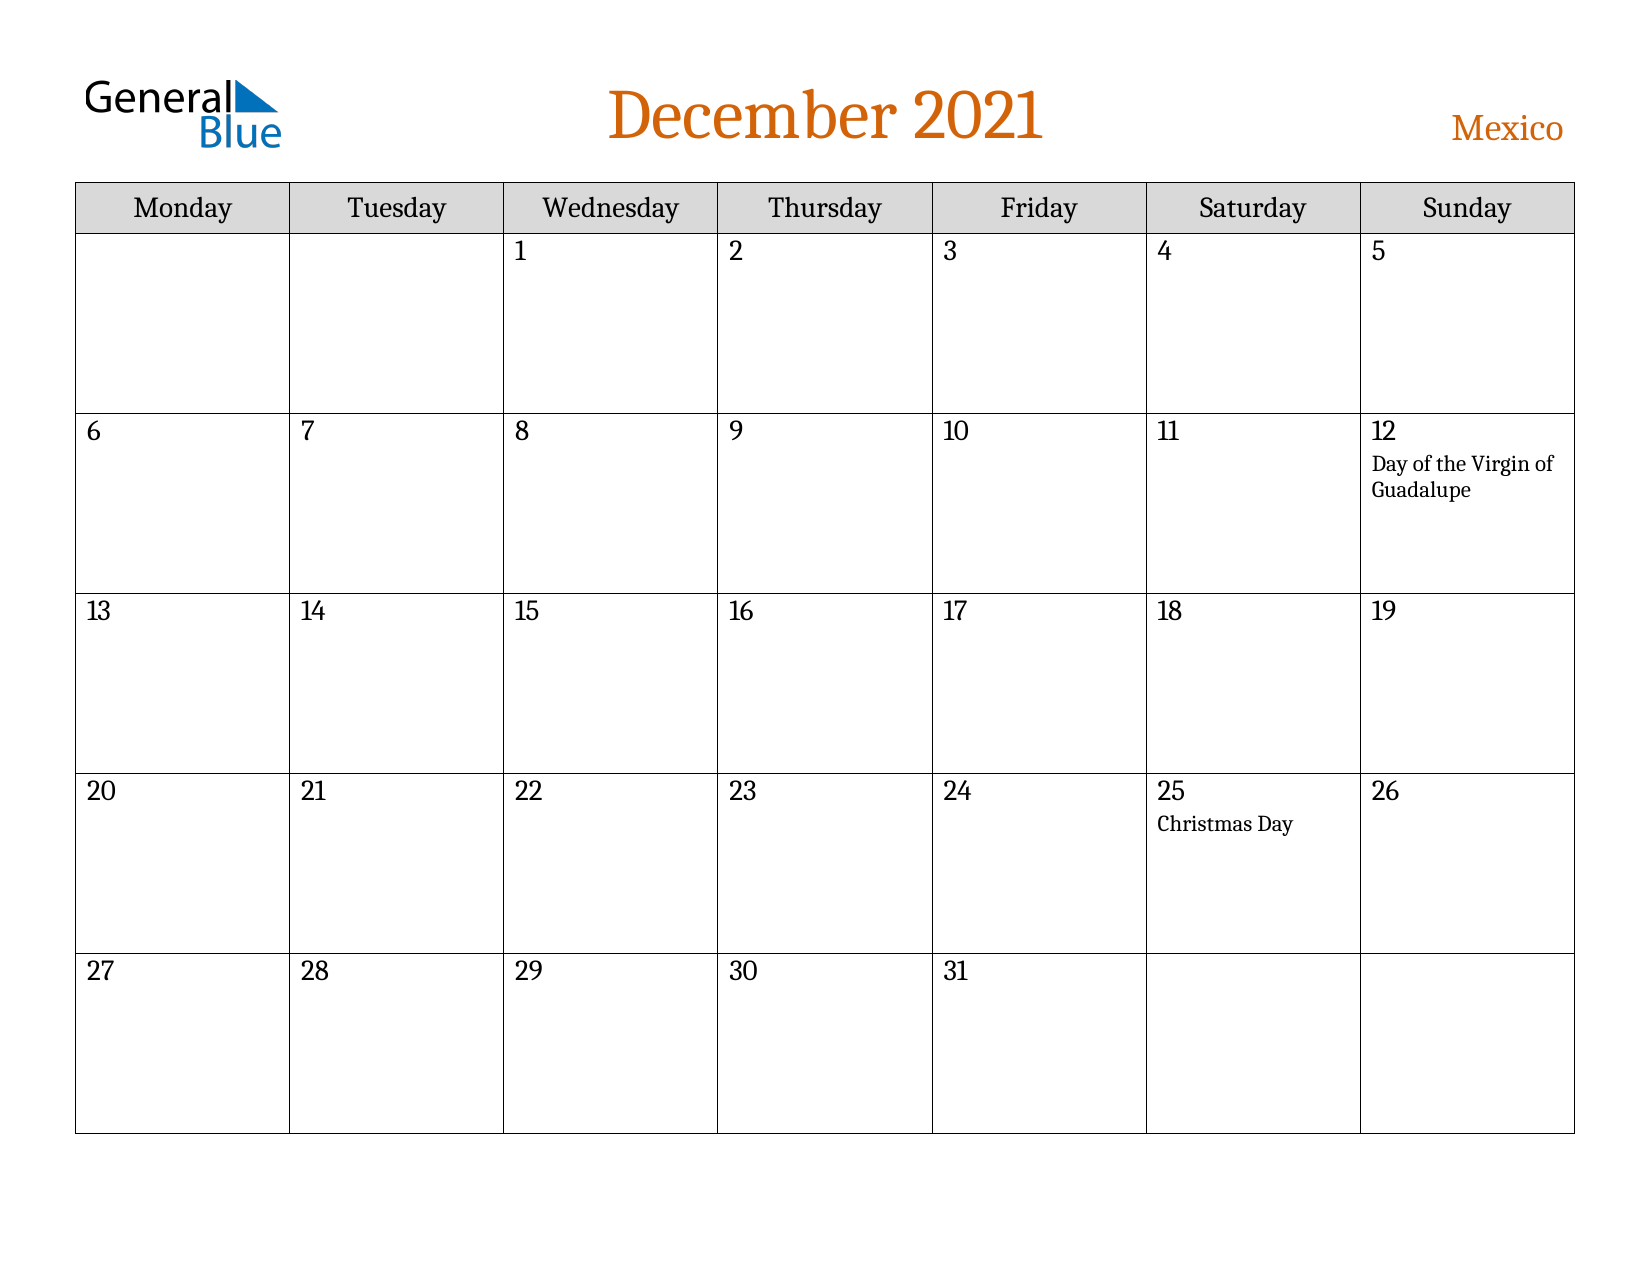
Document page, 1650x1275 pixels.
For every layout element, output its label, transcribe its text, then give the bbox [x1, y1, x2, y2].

table_cell [718, 990, 932, 1133]
table_cell 9 [718, 414, 932, 450]
table_cell [76, 630, 289, 773]
table_cell [504, 990, 717, 1133]
table_cell 7 [290, 414, 503, 450]
table_cell [718, 450, 932, 593]
table_cell [1361, 810, 1574, 953]
table_cell [1147, 990, 1360, 1133]
table_cell [933, 990, 1146, 1133]
table_cell 21 [290, 774, 503, 810]
table_cell [76, 234, 289, 270]
table_cell 12 [1361, 414, 1574, 450]
table_cell 15 [504, 594, 717, 630]
table_cell Thursday [718, 183, 932, 233]
table_cell Friday [933, 183, 1146, 233]
table_cell 11 [1147, 414, 1360, 450]
table_cell [76, 810, 289, 953]
table_cell 4 [1147, 234, 1360, 270]
table_cell [718, 270, 932, 413]
table_header Mexico [1146, 75, 1574, 182]
table_cell [718, 630, 932, 773]
table_cell [1361, 954, 1574, 990]
table_cell 1 [504, 234, 717, 270]
table_cell 18 [1147, 594, 1360, 630]
table_cell [1361, 990, 1574, 1133]
table_cell [1361, 270, 1574, 413]
table_cell [504, 810, 717, 953]
table_cell [933, 630, 1146, 773]
table_cell 28 [290, 954, 503, 990]
table_cell [933, 270, 1146, 413]
table_header [76, 75, 503, 182]
table_cell [1147, 450, 1360, 593]
table_cell [718, 810, 932, 953]
table_cell 17 [933, 594, 1146, 630]
table_cell [933, 450, 1146, 593]
table_cell 10 [933, 414, 1146, 450]
table_cell Day of the Virgin of Guadalupe [1361, 450, 1574, 593]
table_cell [504, 270, 717, 413]
table_cell 5 [1361, 234, 1574, 270]
table_cell Saturday [1147, 183, 1360, 233]
table_cell Monday [76, 183, 289, 233]
table_cell [504, 630, 717, 773]
table_cell 31 [933, 954, 1146, 990]
table_cell [1147, 630, 1360, 773]
table_cell 16 [718, 594, 932, 630]
table_cell 14 [290, 594, 503, 630]
table_cell 26 [1361, 774, 1574, 810]
table_cell 22 [504, 774, 717, 810]
table_cell [290, 630, 503, 773]
table_cell [76, 990, 289, 1133]
table_cell [1147, 954, 1360, 990]
table_cell 8 [504, 414, 717, 450]
table_cell [1361, 630, 1574, 773]
table_cell 3 [933, 234, 1146, 270]
table_cell 29 [504, 954, 717, 990]
table_cell 25 [1147, 774, 1360, 810]
table_cell [290, 234, 503, 270]
table_cell [76, 450, 289, 593]
table_cell [504, 450, 717, 593]
table_cell Tuesday [290, 183, 503, 233]
table_cell [290, 810, 503, 953]
table_cell 13 [76, 594, 289, 630]
table_cell Wednesday [504, 183, 717, 233]
table_cell 19 [1361, 594, 1574, 630]
table_cell [290, 270, 503, 413]
table_cell 27 [76, 954, 289, 990]
table_cell 6 [76, 414, 289, 450]
table_cell [290, 990, 503, 1133]
picture [86, 80, 281, 148]
table_cell 24 [933, 774, 1146, 810]
table_cell [290, 450, 503, 593]
table_cell [76, 270, 289, 413]
table_cell Sunday [1361, 183, 1574, 233]
table_cell 30 [718, 954, 932, 990]
table_cell Christmas Day [1147, 810, 1360, 953]
table_cell [933, 810, 1146, 953]
table_header December 2021 [504, 75, 1146, 182]
table_cell 2 [718, 234, 932, 270]
table_cell [1147, 270, 1360, 413]
table_cell 23 [718, 774, 932, 810]
table_cell 20 [76, 774, 289, 810]
